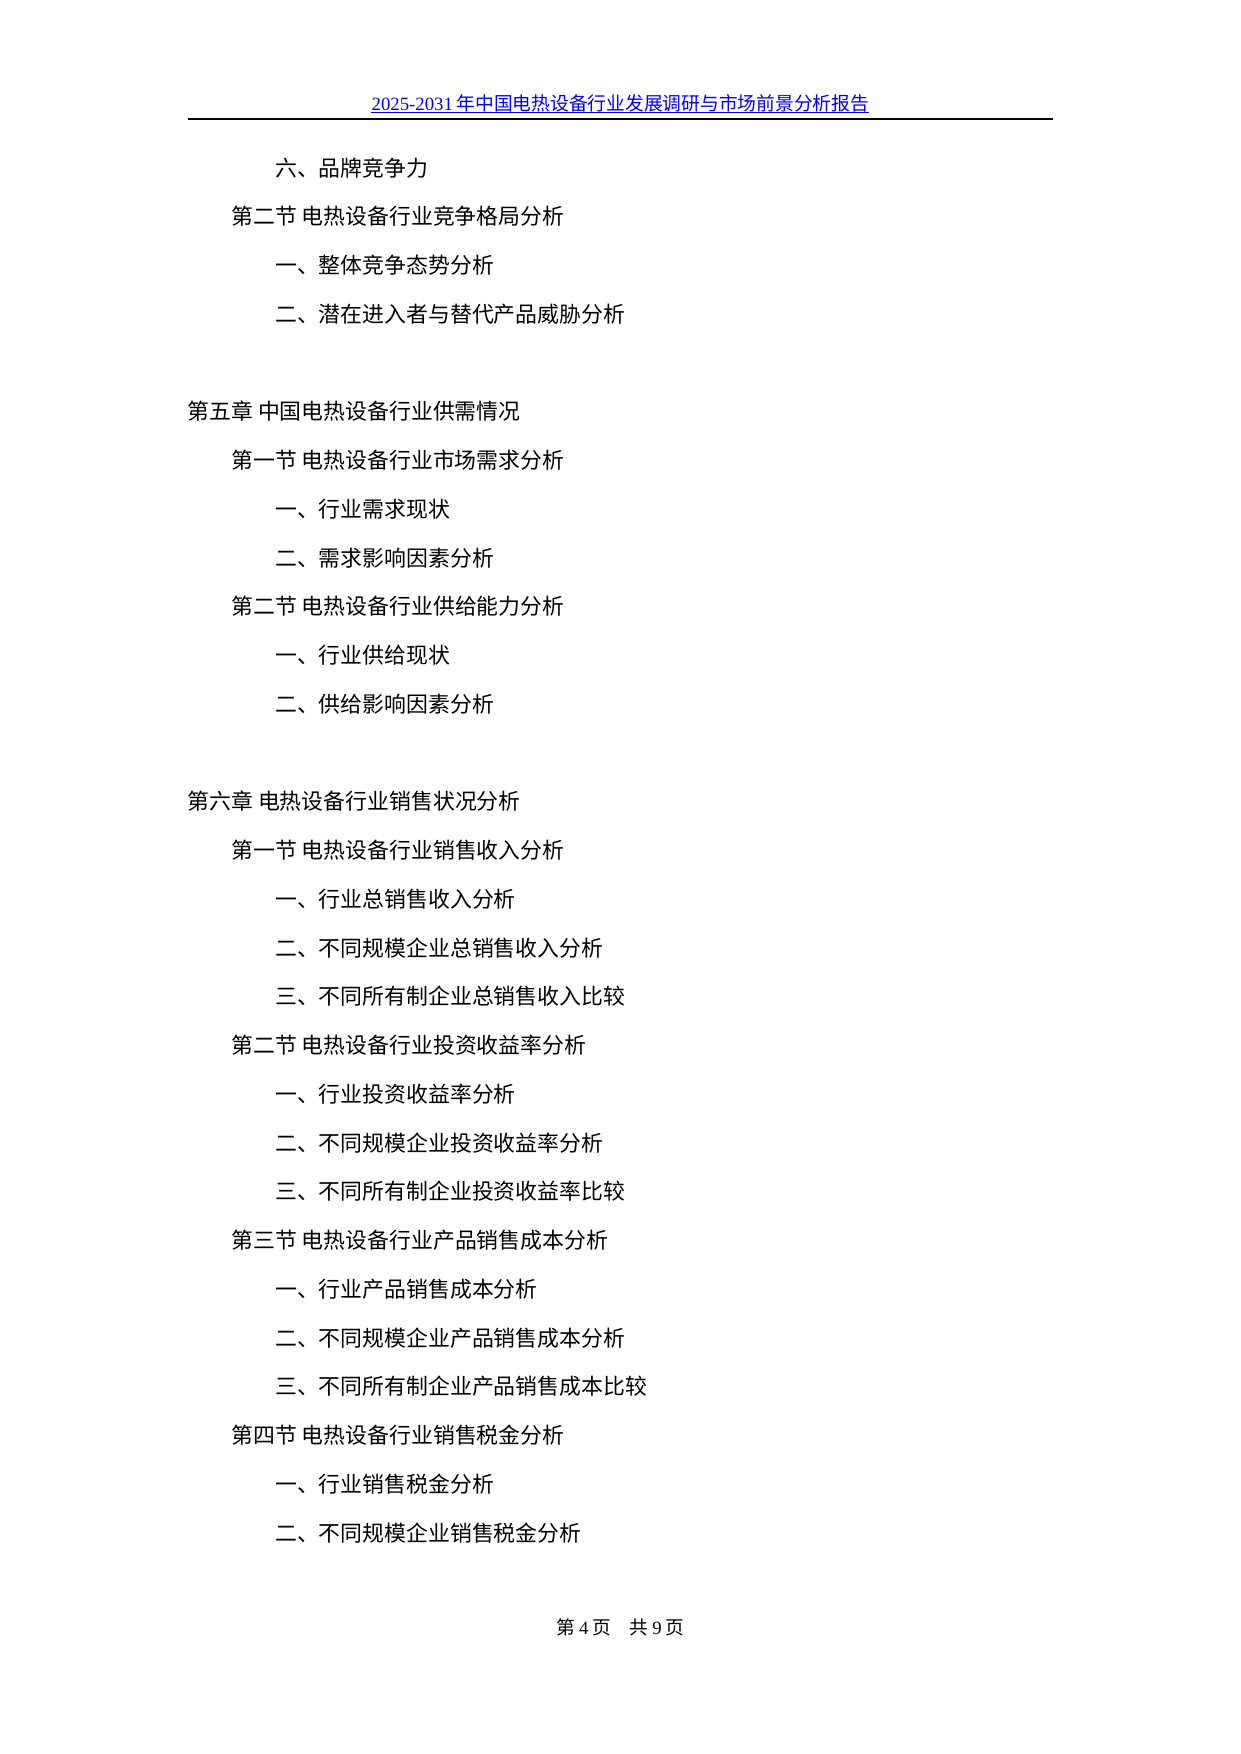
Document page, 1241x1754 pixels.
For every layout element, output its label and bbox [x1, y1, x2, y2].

text [187, 150, 1053, 1548]
